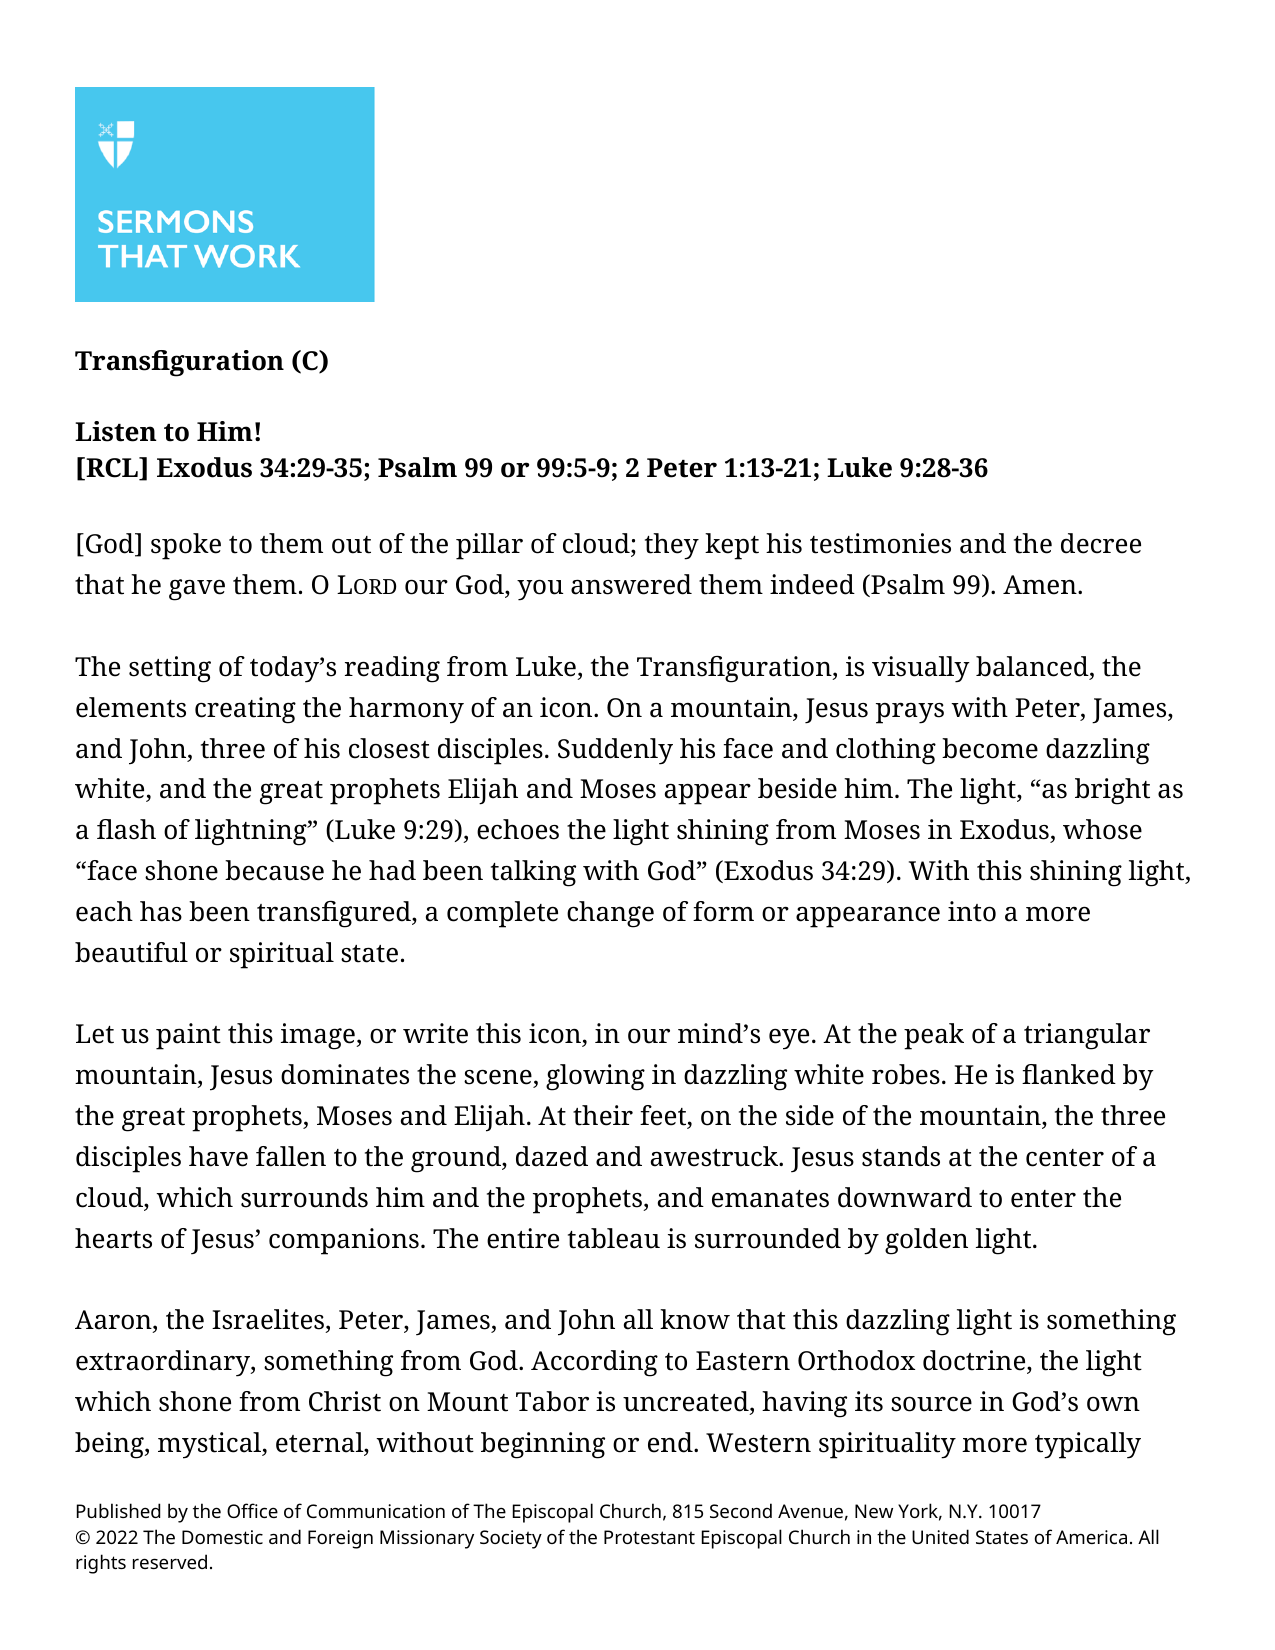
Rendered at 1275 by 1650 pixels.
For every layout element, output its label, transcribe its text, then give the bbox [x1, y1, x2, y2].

text [God] spoke to them out of the pillar of cloud; they kept his testimonies and the decree that he gave them. O Lord our God, you answered them indeed (Psalm 99). Amen. [75, 526, 1150, 602]
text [75, 1302, 1200, 1460]
text The setting of today’s reading from Luke, the Transfiguration, is visually balanced, the elements creating the harmony of an icon. On a mountain, Jesus prays with Peter, James, and John, three of his closest disciples. Suddenly his face and clothing become dazzling white, and the great prophets Elijah and Moses appear beside him. The light, “as bright as a flash of lightning” (Luke 9:29), echoes the light shining from Moses in Exodus, whose “face shone because he had been talking with God” (Exodus 34:29). With this shining light, each has been transfigured, a complete change of form or appearance into a more beautiful or spiritual state. [75, 648, 1200, 970]
text Let us paint this image, or write this icon, in our mind’s eye. At the peak of a triangular mountain, Jesus dominates the scene, glowing in dazzling white robes. He is flanked by the great prophets, Moses and Elijah. At their feet, on the side of the mountain, the three disciples have fallen to the ground, dazed and awestruck. Jesus stands at the center of a cloud, which surrounds him and the prophets, and emanates downward to enter the hearts of Jesus’ companions. The entire tableau is surrounded by golden light. [75, 1016, 1200, 1256]
text Transfiguration (C) [75, 343, 1200, 378]
picture [75, 87, 375, 302]
text [RCL] Exodus 34:29-35; Psalm 99 or 99:5-9; 2 Peter 1:13-21; Luke 9:28-36 [75, 449, 1200, 485]
text Listen to Him! [75, 414, 1200, 449]
